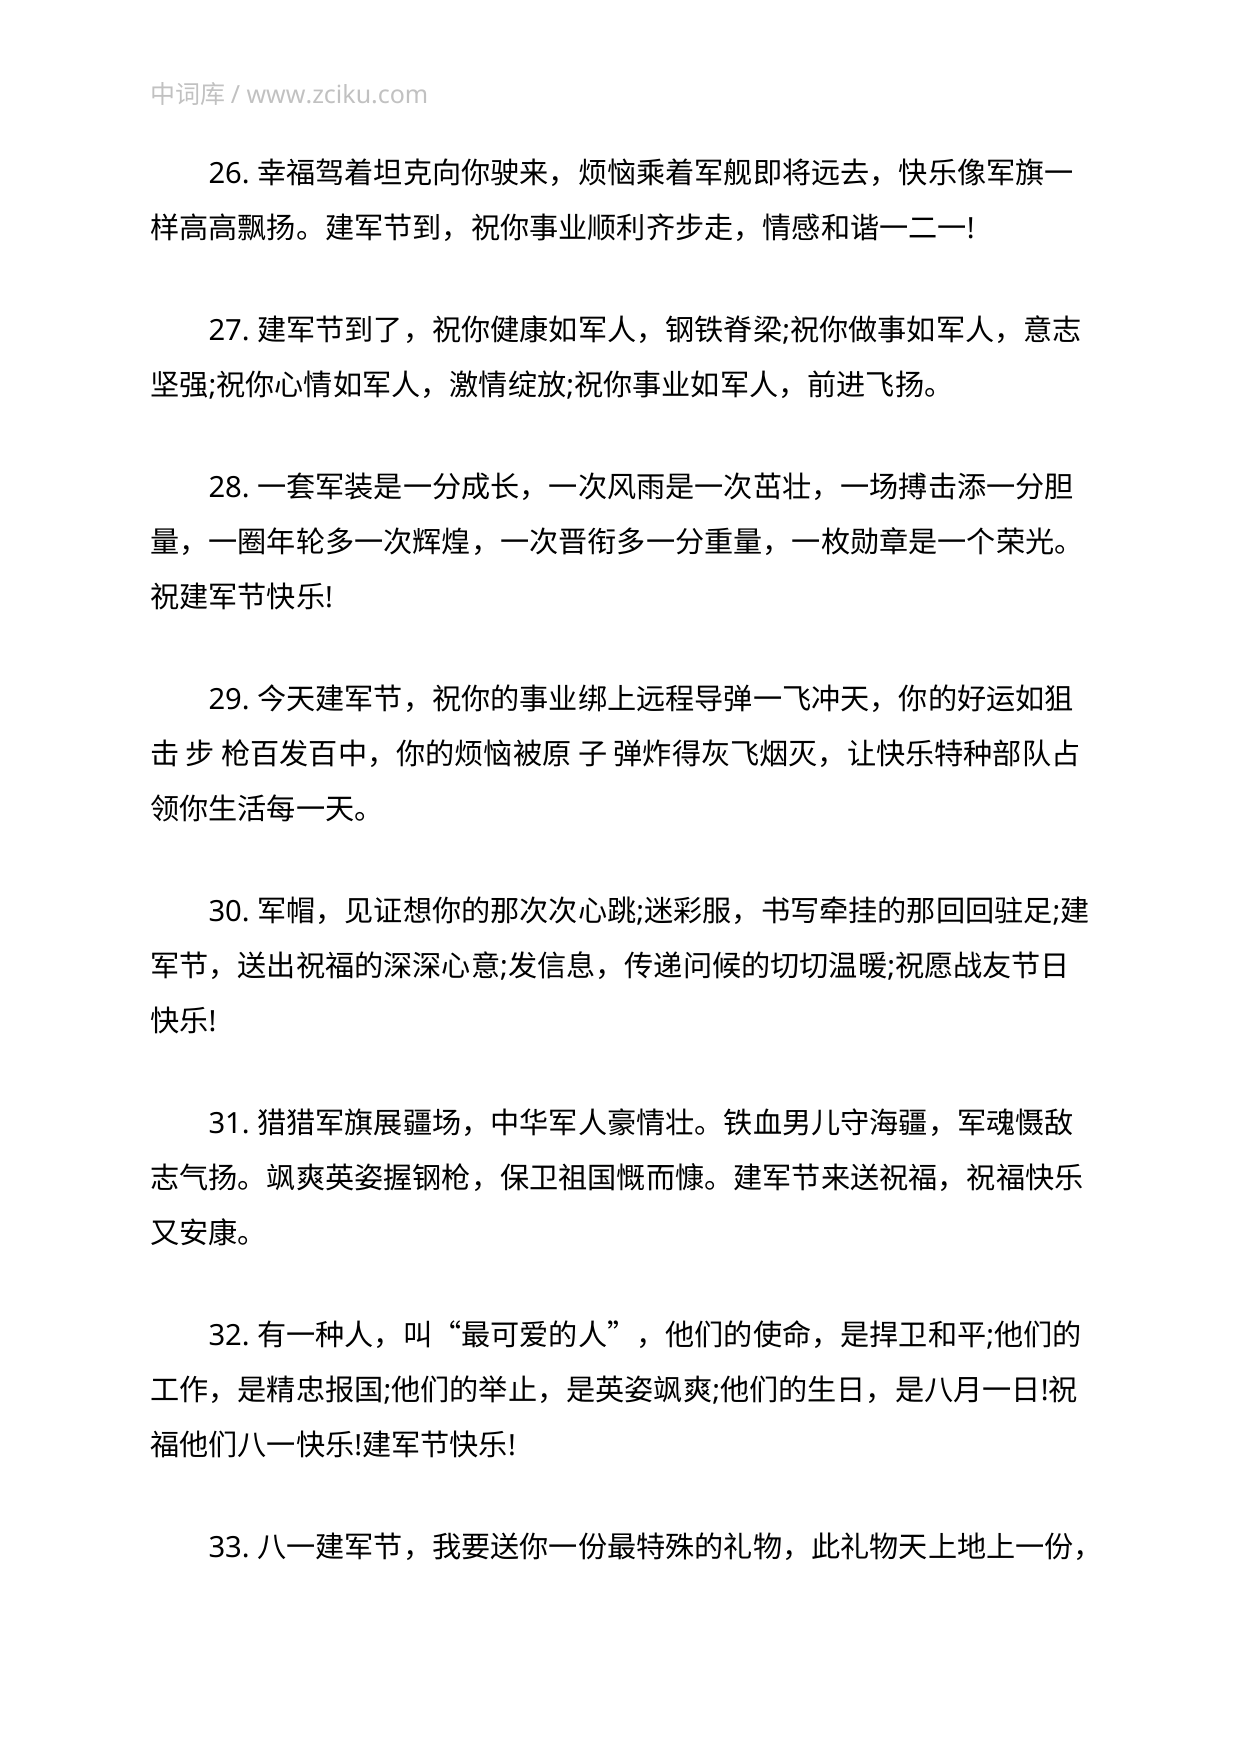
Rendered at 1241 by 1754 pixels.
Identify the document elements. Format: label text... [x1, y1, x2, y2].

text 27. 建军节到了，祝你健康如军人，钢铁脊梁;祝你做事如军人，意志坚强;祝你心情如军人，激情绽放;祝你事业如军人，前进飞扬。 [150, 307, 1090, 404]
text 28. 一套军装是一分成长，一次风雨是一次茁壮，一场搏击添一分胆量，一圈年轮多一次辉煌，一次晋衔多一分重量，一枚勋章是一个荣光。祝建军节快乐! [150, 464, 1090, 616]
text 29. 今天建军节，祝你的事业绑上远程导弹一飞冲天，你的好运如狙 击 步 枪百发百中，你的烦恼被原 子 弹炸得灰飞烟灭，让快乐特种部队占领你生活每一天。 [150, 676, 1090, 828]
text 31. 猎猎军旗展疆场，中华军人豪情壮。铁血男儿守海疆，军魂慑敌志气扬。飒爽英姿握钢枪，保卫祖国慨而慷。建军节来送祝福，祝福快乐又安康。 [150, 1099, 1090, 1252]
text 30. 军帽，见证想你的那次次心跳;迷彩服，书写牵挂的那回回驻足;建军节，送出祝福的深深心意;发信息，传递问候的切切温暖;祝愿战友节日快乐! [150, 887, 1090, 1040]
text 32. 有一种人，叫“最可爱的人”，他们的使命，是捍卫和平;他们的工作，是精忠报国;他们的举止，是英姿飒爽;他们的生日，是八月一日!祝福他们八一快乐!建军节快乐! [150, 1311, 1090, 1463]
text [150, 1523, 1090, 1566]
text 26. 幸福驾着坦克向你驶来，烦恼乘着军舰即将远去，快乐像军旗一样高高飘扬。建军节到，祝你事业顺利齐步走，情感和谐一二一! [150, 150, 1090, 247]
